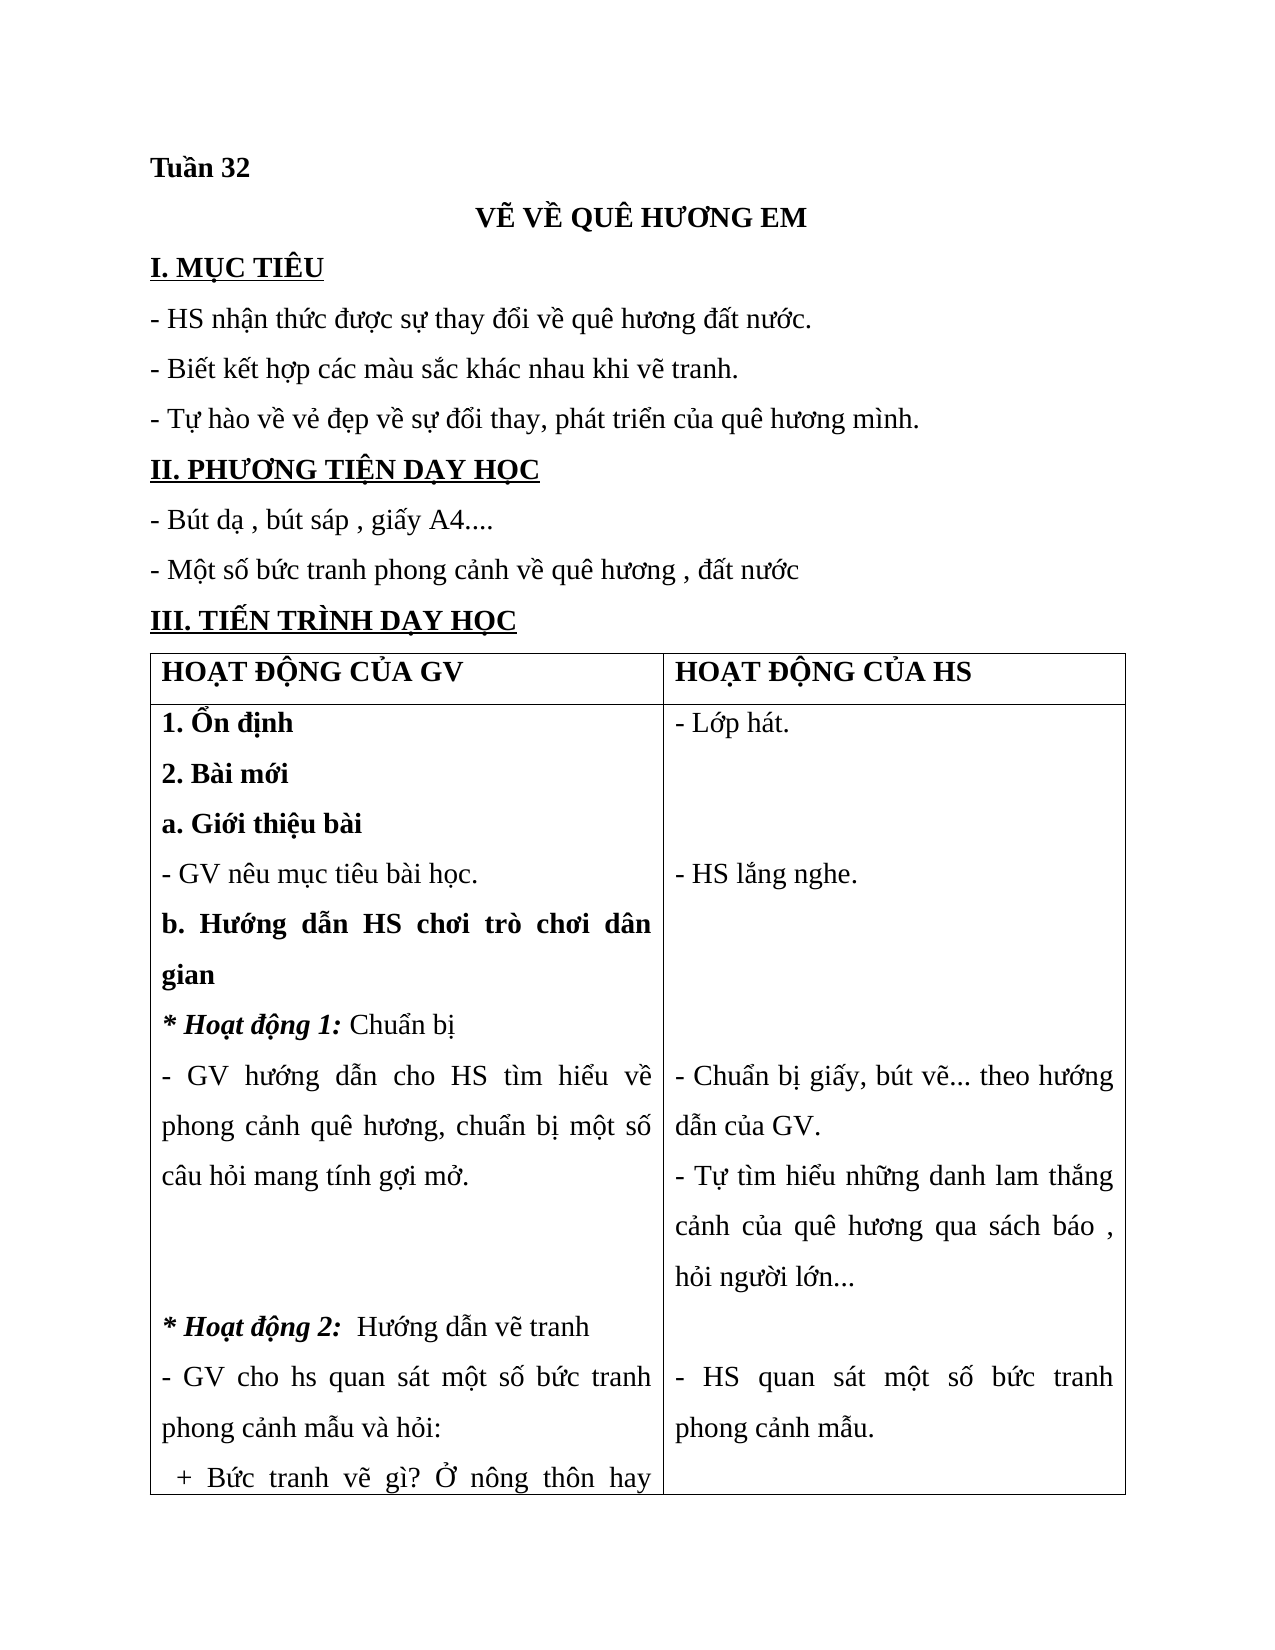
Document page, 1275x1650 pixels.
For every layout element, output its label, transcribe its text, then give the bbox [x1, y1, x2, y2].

text - HS nhận thức được sự thay đổi về quê hương đất nước. [150, 301, 1125, 334]
text VẼ VỀ QUÊ HƯƠNG EM [150, 200, 1125, 234]
text - Biết kết hợp các màu sắc khác nhau khi vẽ tranh. [150, 351, 1125, 385]
table_header HOẠT ĐỘNG CỦA GV [151, 654, 663, 704]
text I. MỤC TIÊU [150, 251, 1125, 284]
text II. PHƯƠNG TIỆN DẠY HỌC [150, 452, 1125, 485]
text III. TIẾN TRÌNH DẠY HỌC [150, 603, 1125, 636]
table_header HOẠT ĐỘNG CỦA HS [664, 654, 1125, 704]
text - Tự hào về vẻ đẹp về sự đổi thay, phát triển của quê hương mình. [150, 402, 1125, 435]
text Tuần 32 [150, 150, 1125, 183]
text - Bút dạ , bút sáp , giấy A4.... [150, 502, 1125, 536]
text - Một số bức tranh phong cảnh về quê hương , đất nước [150, 552, 1125, 586]
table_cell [664, 705, 1125, 1494]
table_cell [151, 705, 663, 1494]
